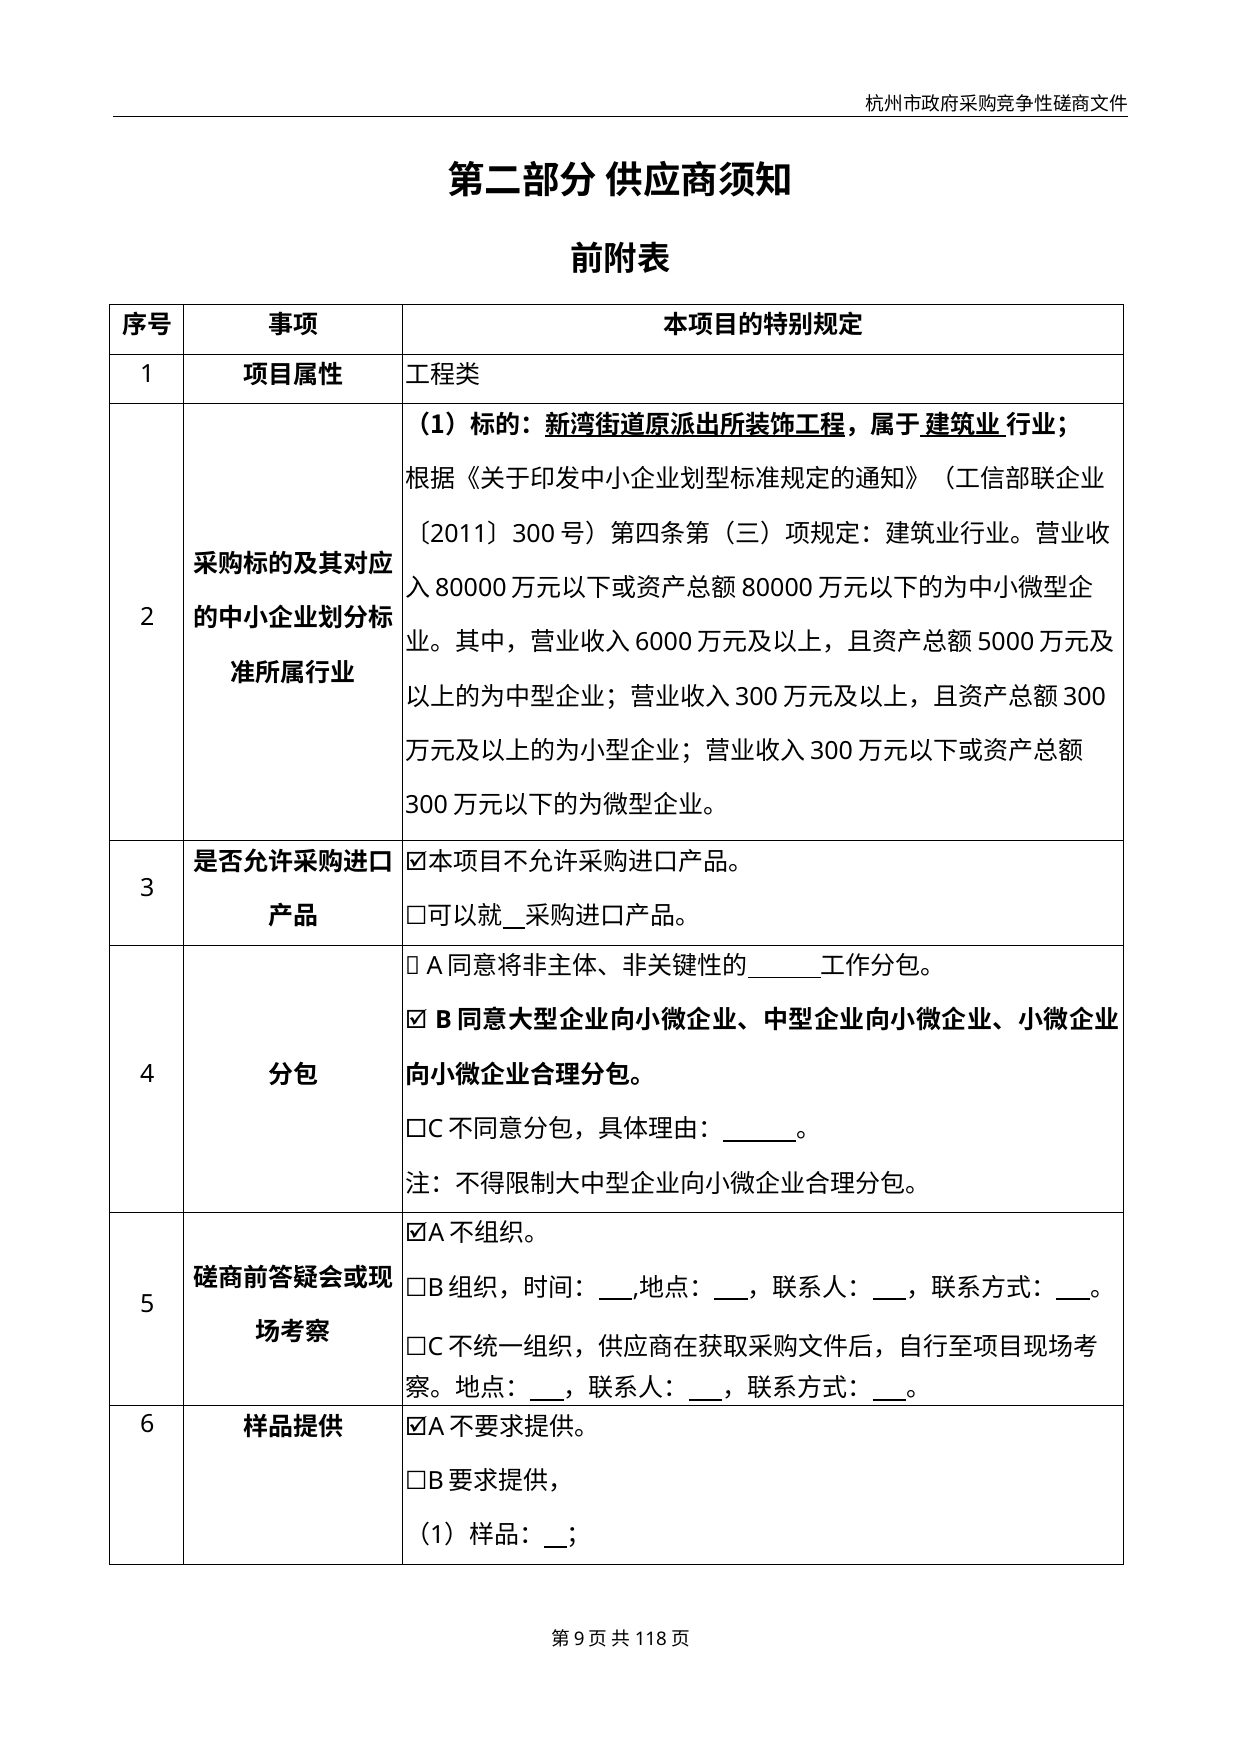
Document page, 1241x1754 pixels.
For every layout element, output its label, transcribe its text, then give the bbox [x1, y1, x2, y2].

table_cell 分包 [184, 946, 402, 1212]
table_header 本项目的特别规定 [403, 305, 1123, 353]
table_header 事项 [184, 305, 402, 353]
table_cell 工程类 [403, 355, 1123, 403]
table_cell 是否允许采购进口产品 [184, 841, 402, 944]
table_cell A不组织。 B组织，时间： ,地点： ，联系人： ，联系方式： 。 ☐C不统一组织，供应商在获取采购文件后，自行至项目现场考察。地点： ，联系人： ，联系方式： 。 [403, 1213, 1123, 1405]
table_cell 3 [110, 841, 183, 944]
table_cell 采购标的及其对应的中小企业划分标准所属行业 [184, 404, 402, 840]
table_cell 本项目不允许采购进口产品。 可以就 采购进口产品。 [403, 841, 1123, 944]
table_cell 1 [110, 355, 183, 403]
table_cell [403, 1406, 1123, 1563]
table_cell 6 [110, 1406, 183, 1563]
table_cell （1）标的：新湾街道原派出所装饰工程，属于 建筑业 行业； 根据《关于印发中小企业划型标准规定的通知》（工信部联企业〔2011〕300号）第四条第（三）项规定：建筑业行业。营业收入80000万元以下或资产总额80000万元以下的为中小微型企业。其中，营业收入6000万元及以上，且资产总额5000万元及以上的为中型企业；营业收入300万元及以上，且资产总额300万元及以上的为小型企业；营业收入300万元以下或资产总额300万元以下的为微型企业。 [403, 404, 1123, 840]
table_cell 4 [110, 946, 183, 1212]
table_cell 5 [110, 1213, 183, 1405]
table_cell 样品提供 [184, 1406, 402, 1563]
table_cell 磋商前答疑会或现场考察 [184, 1213, 402, 1405]
text 前附表 [112, 231, 1128, 279]
table_cell A同意将非主体、非关键性的 工作分包。 B同意大型企业向小微企业、中型企业向小微企业、小微企业向小微企业合理分包。 C不同意分包，具体理由： 。 注：不得限制大中型企业向小微企业合理分包。 [403, 946, 1123, 1212]
text 第二部分 供应商须知 [112, 150, 1128, 204]
table_cell 2 [110, 404, 183, 840]
table_cell 项目属性 [184, 355, 402, 403]
table_header 序号 [110, 305, 183, 353]
